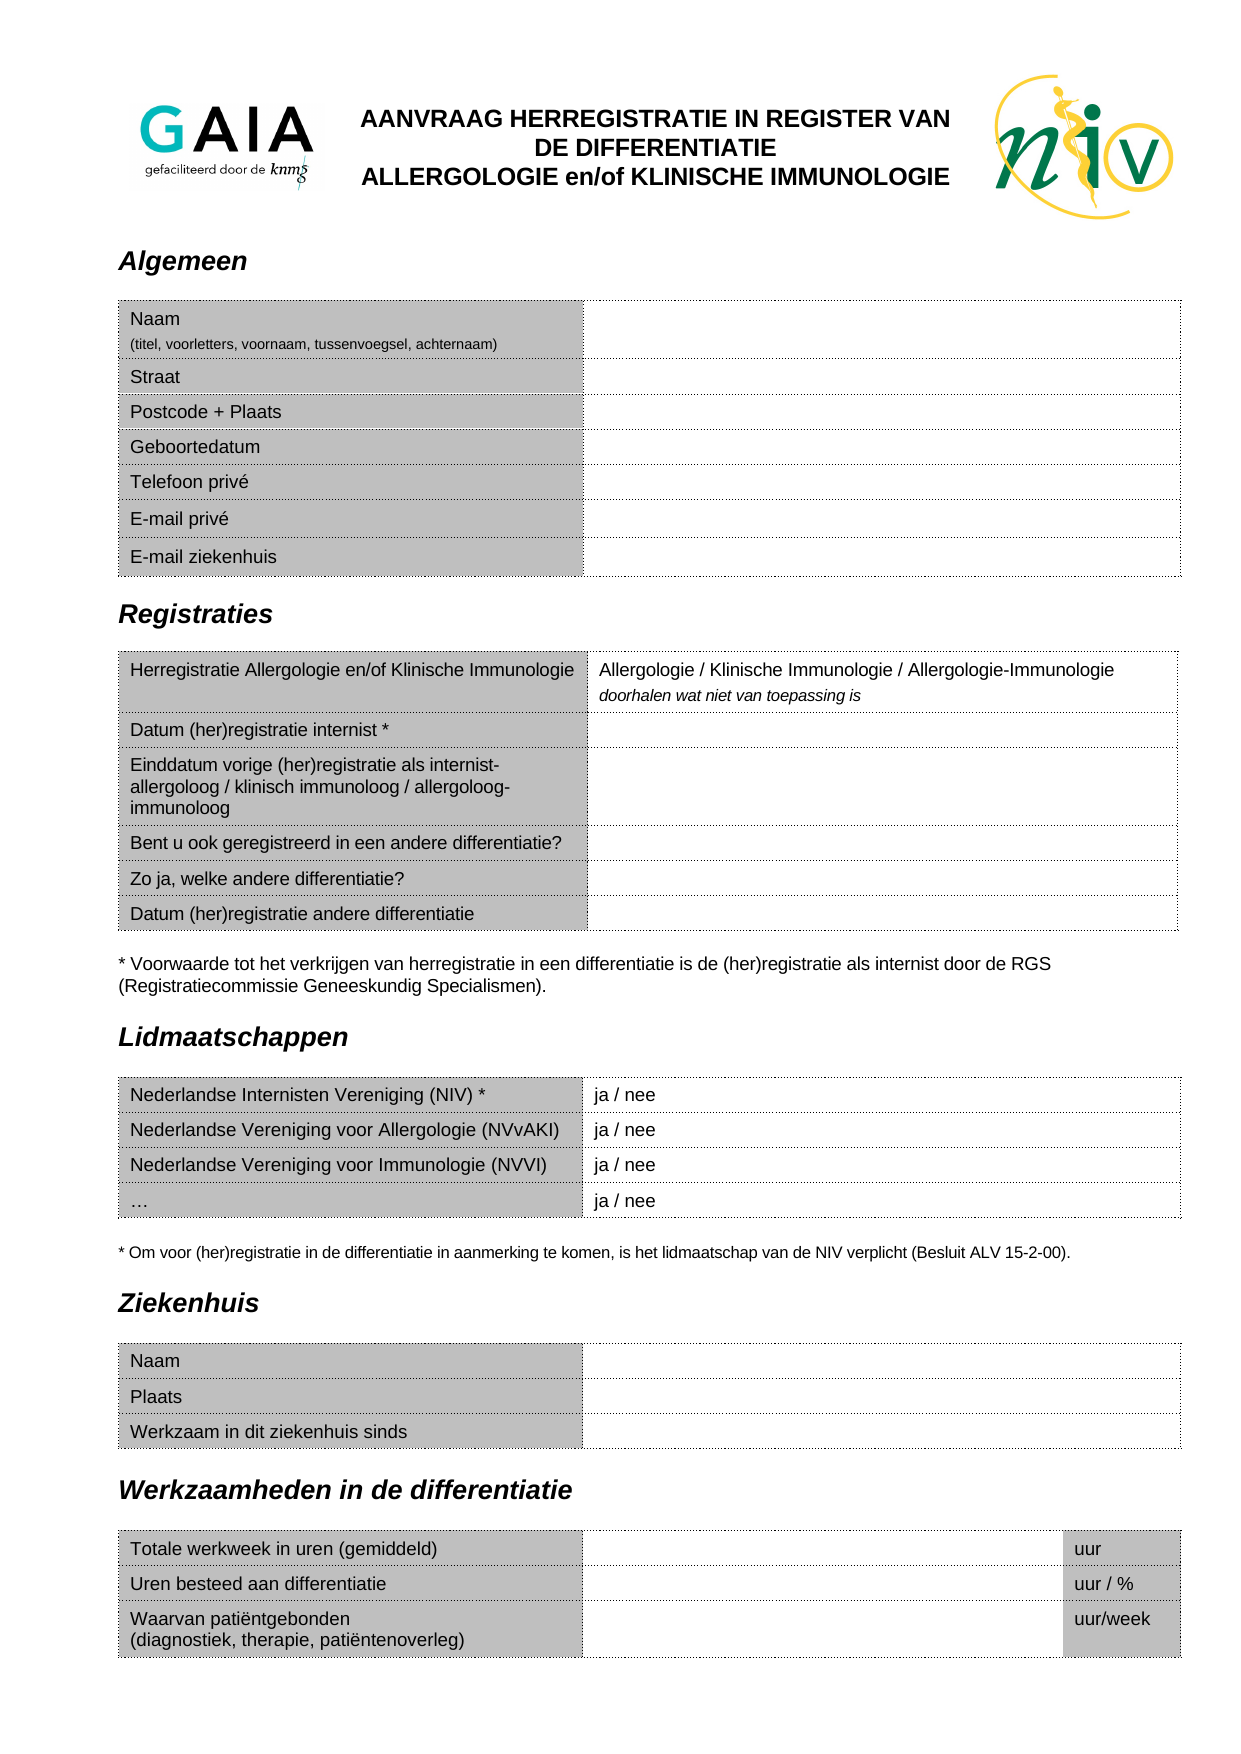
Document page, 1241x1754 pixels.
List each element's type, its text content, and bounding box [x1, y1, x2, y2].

subtitle Registraties [118, 598, 1181, 629]
table_cell Postcode + Plaats [119, 394, 583, 428]
table_cell Datum (her)registratie internist * [119, 712, 588, 747]
table_header Naam (titel, voorletters, voornaam, tussenvoegsel, achternaam) [119, 300, 583, 358]
table_header Totale werkweek in uren (gemiddeld) [119, 1530, 583, 1565]
table_cell uur / % [1063, 1565, 1181, 1600]
table_cell [583, 358, 1181, 393]
table_cell Uren besteed aan differentiatie [119, 1565, 583, 1600]
picture [129, 103, 325, 191]
table_cell Werkzaam in dit ziekenhuis sinds [119, 1413, 583, 1448]
table_header Nederlandse Internisten Vereniging (NIV) * [119, 1077, 583, 1112]
subtitle Ziekenhuis [118, 1287, 1181, 1318]
table_cell [583, 499, 1181, 537]
table_header Herregistratie Allergologie en/of Klinische Immunologie [119, 651, 588, 712]
table_cell [588, 895, 1177, 930]
table_cell Zo ja, welke andere differentiatie? [119, 860, 588, 895]
table_cell [583, 1565, 1063, 1600]
table_cell [583, 464, 1181, 499]
table_cell Waarvan patiëntgebonden (diagnostiek, therapie, patiëntenoverleg) [119, 1600, 583, 1657]
text * Voorwaarde tot het verkrijgen van herregistratie in een differentiatie is de (her)registratie als internist door de RGS (Registratiecommissie Geneeskundig Specialismen). [118, 953, 1181, 996]
table_cell Bent u ook geregistreerd in een andere differentiatie? [119, 825, 588, 860]
table_cell Plaats [119, 1378, 583, 1413]
table_header Allergologie / Klinische Immunologie / Allergologie-Immunologie doorhalen wat niet van toepassing is [588, 651, 1177, 712]
table_cell … [119, 1182, 583, 1217]
table_cell [588, 825, 1177, 860]
subtitle Werkzaamheden in de differentiatie [118, 1474, 1181, 1505]
table_cell [588, 712, 1177, 747]
table_cell Nederlandse Vereniging voor Immunologie (NVVI) [119, 1147, 583, 1182]
table_cell Telefoon privé [119, 464, 583, 499]
table_header [583, 1530, 1063, 1565]
table_cell ja / nee [583, 1147, 1181, 1182]
table_cell [588, 747, 1177, 825]
table_header uur [1063, 1530, 1181, 1565]
table_cell Straat [119, 358, 583, 393]
table_cell Datum (her)registratie andere differentiatie [119, 895, 588, 930]
table_header [583, 1343, 1181, 1378]
subtitle Lidmaatschappen [118, 1021, 1181, 1052]
subtitle Algemeen [118, 245, 1181, 276]
table_cell [583, 1413, 1181, 1448]
table_cell Einddatum vorige (her)registratie als internist-allergoloog / klinisch immunoloog / allergoloog-immunoloog [119, 747, 588, 825]
picture [993, 73, 1174, 221]
table_header ja / nee [583, 1077, 1181, 1112]
table_header [583, 300, 1181, 358]
table_cell [588, 860, 1177, 895]
table_cell [583, 429, 1181, 464]
table_cell [583, 1600, 1063, 1657]
table_cell uur/week [1063, 1600, 1181, 1657]
table_cell [583, 394, 1181, 428]
table_cell Geboortedatum [119, 429, 583, 464]
table_header Naam [119, 1343, 583, 1378]
table_cell ja / nee [583, 1182, 1181, 1217]
table_cell ja / nee [583, 1112, 1181, 1147]
table_cell [583, 537, 1181, 576]
table_cell E-mail privé [119, 499, 583, 537]
table_cell E-mail ziekenhuis [119, 537, 583, 576]
text * Om voor (her)registratie in de differentiatie in aanmerking te komen, is het lidmaatschap van de NIV verplicht (Besluit ALV 15-2-00). [118, 1243, 1181, 1262]
table_cell [583, 1378, 1181, 1413]
table_cell Nederlandse Vereniging voor Allergologie (NVvAKI) [119, 1112, 583, 1147]
